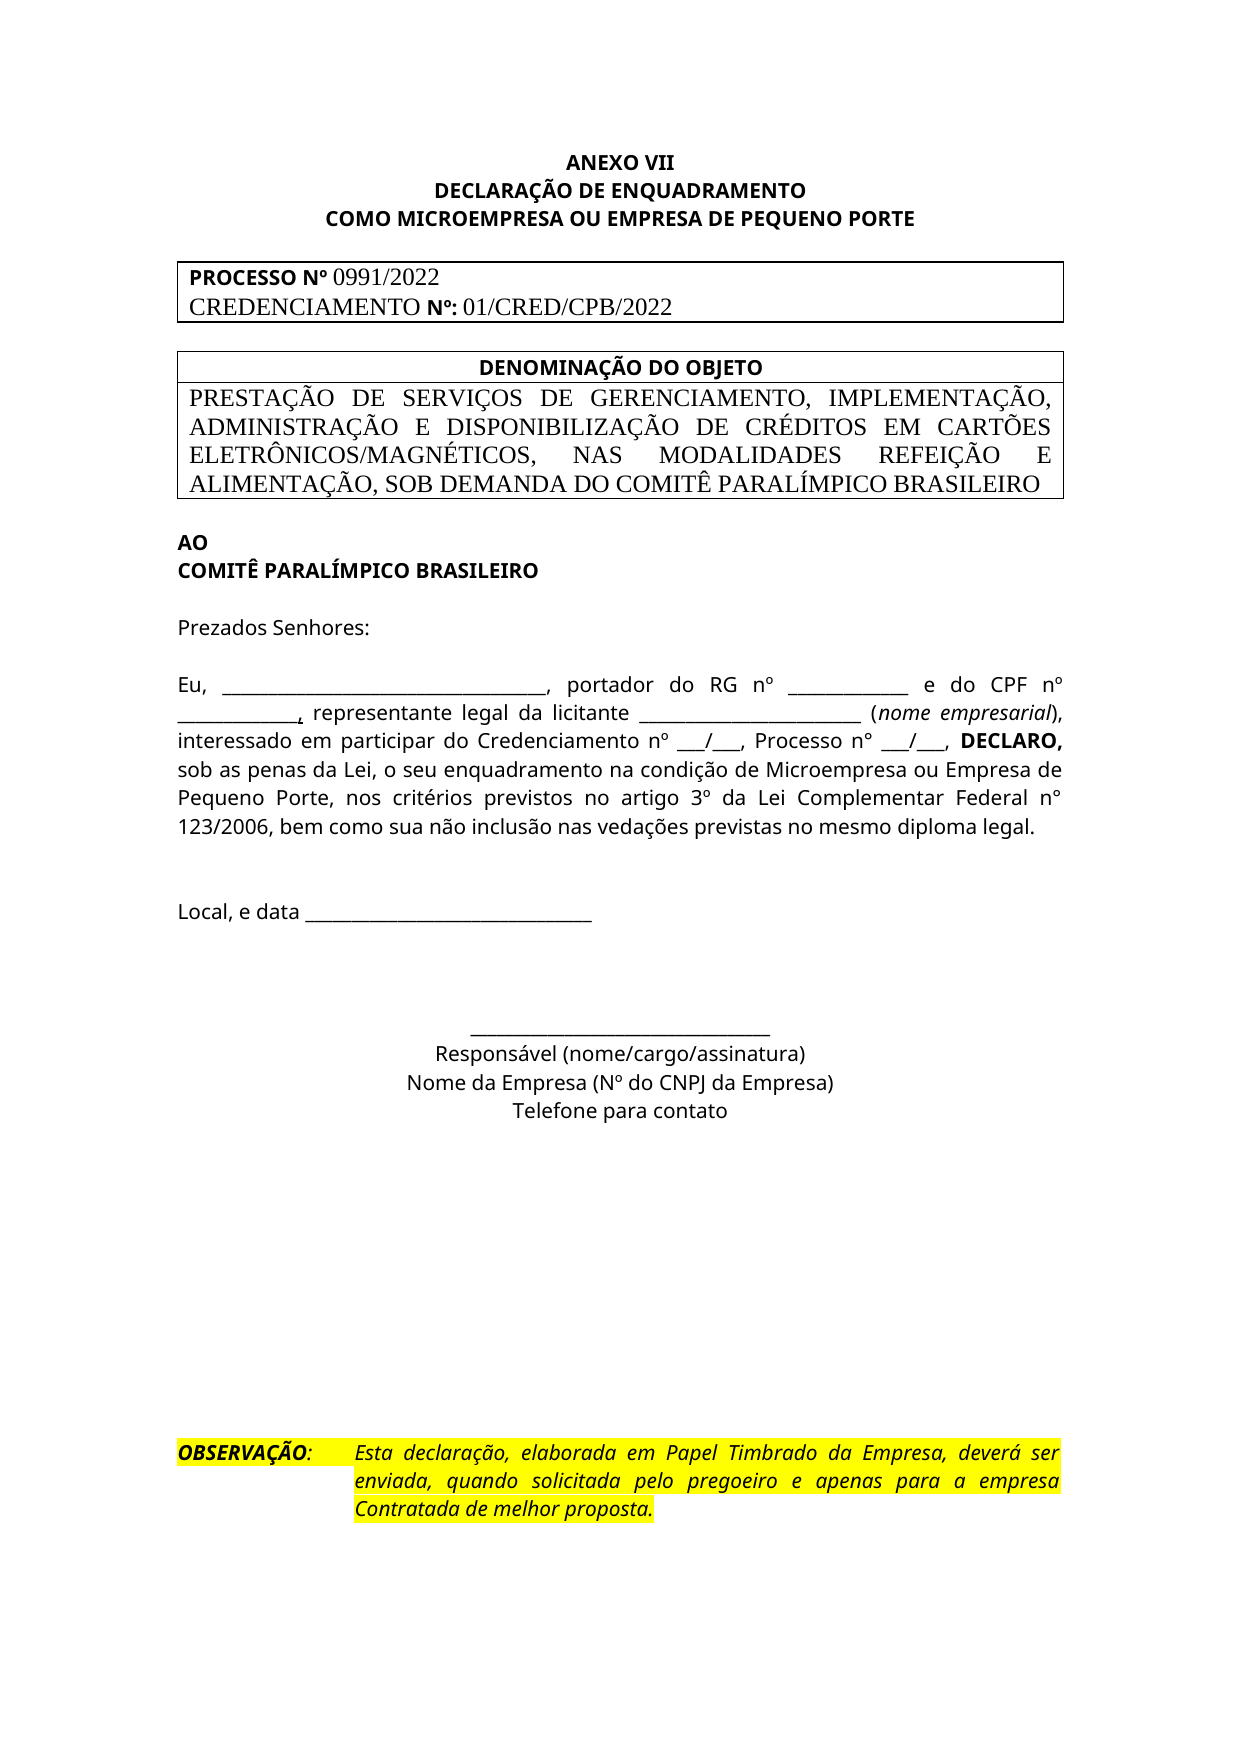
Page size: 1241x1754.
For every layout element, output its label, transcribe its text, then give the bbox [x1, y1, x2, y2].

text Prezados Senhores: [177, 613, 1063, 641]
text OBSERVAÇÃO: Esta declaração, elaborada em Papel Timbrado da Empresa, deverá ser enviada, quando solicitada pelo pregoeiro e apenas para a empresa Contratada de melhor proposta. [177, 1438, 1063, 1523]
text Telefone para contato [177, 1096, 1063, 1125]
text COMITÊ PARALÍMPICO BRASILEIRO [177, 556, 1063, 584]
text Nome da Empresa (Nº do CNPJ da Empresa) [177, 1068, 1063, 1096]
text Responsável (nome/cargo/assinatura) [177, 1039, 1063, 1068]
text COMO MICROEMPRESA OU EMPRESA DE PEQUENO PORTE [177, 204, 1063, 233]
table_header DENOMINAÇÃO DO OBJETO [178, 352, 1063, 382]
text ANEXO VII [177, 148, 1063, 176]
text Local, e data _______________________________ [177, 897, 1063, 926]
text DECLARAÇÃO DE ENQUADRAMENTO [177, 176, 1063, 204]
text ___________________________________ [177, 1011, 1063, 1039]
table_cell [178, 383, 1063, 498]
text Eu, ___________________________________, portador do RG nº _____________ e do CPF nº _____________, representante legal da licitante ________________________ (nome empresarial), interessado em participar do Credenciamento nº ___/___, Processo n° ___/___, DECLARO, sob as penas da Lei, o seu enquadramento na condição de Microempresa ou Empresa de Pequeno Porte, nos critérios previstos no artigo 3º da Lei Complementar Federal n° 123/2006, bem como sua não inclusão nas vedações previstas no mesmo diploma legal. [177, 670, 1063, 840]
text AO [177, 528, 1063, 556]
table_header PROCESSO Nº Nº: [178, 263, 1063, 321]
